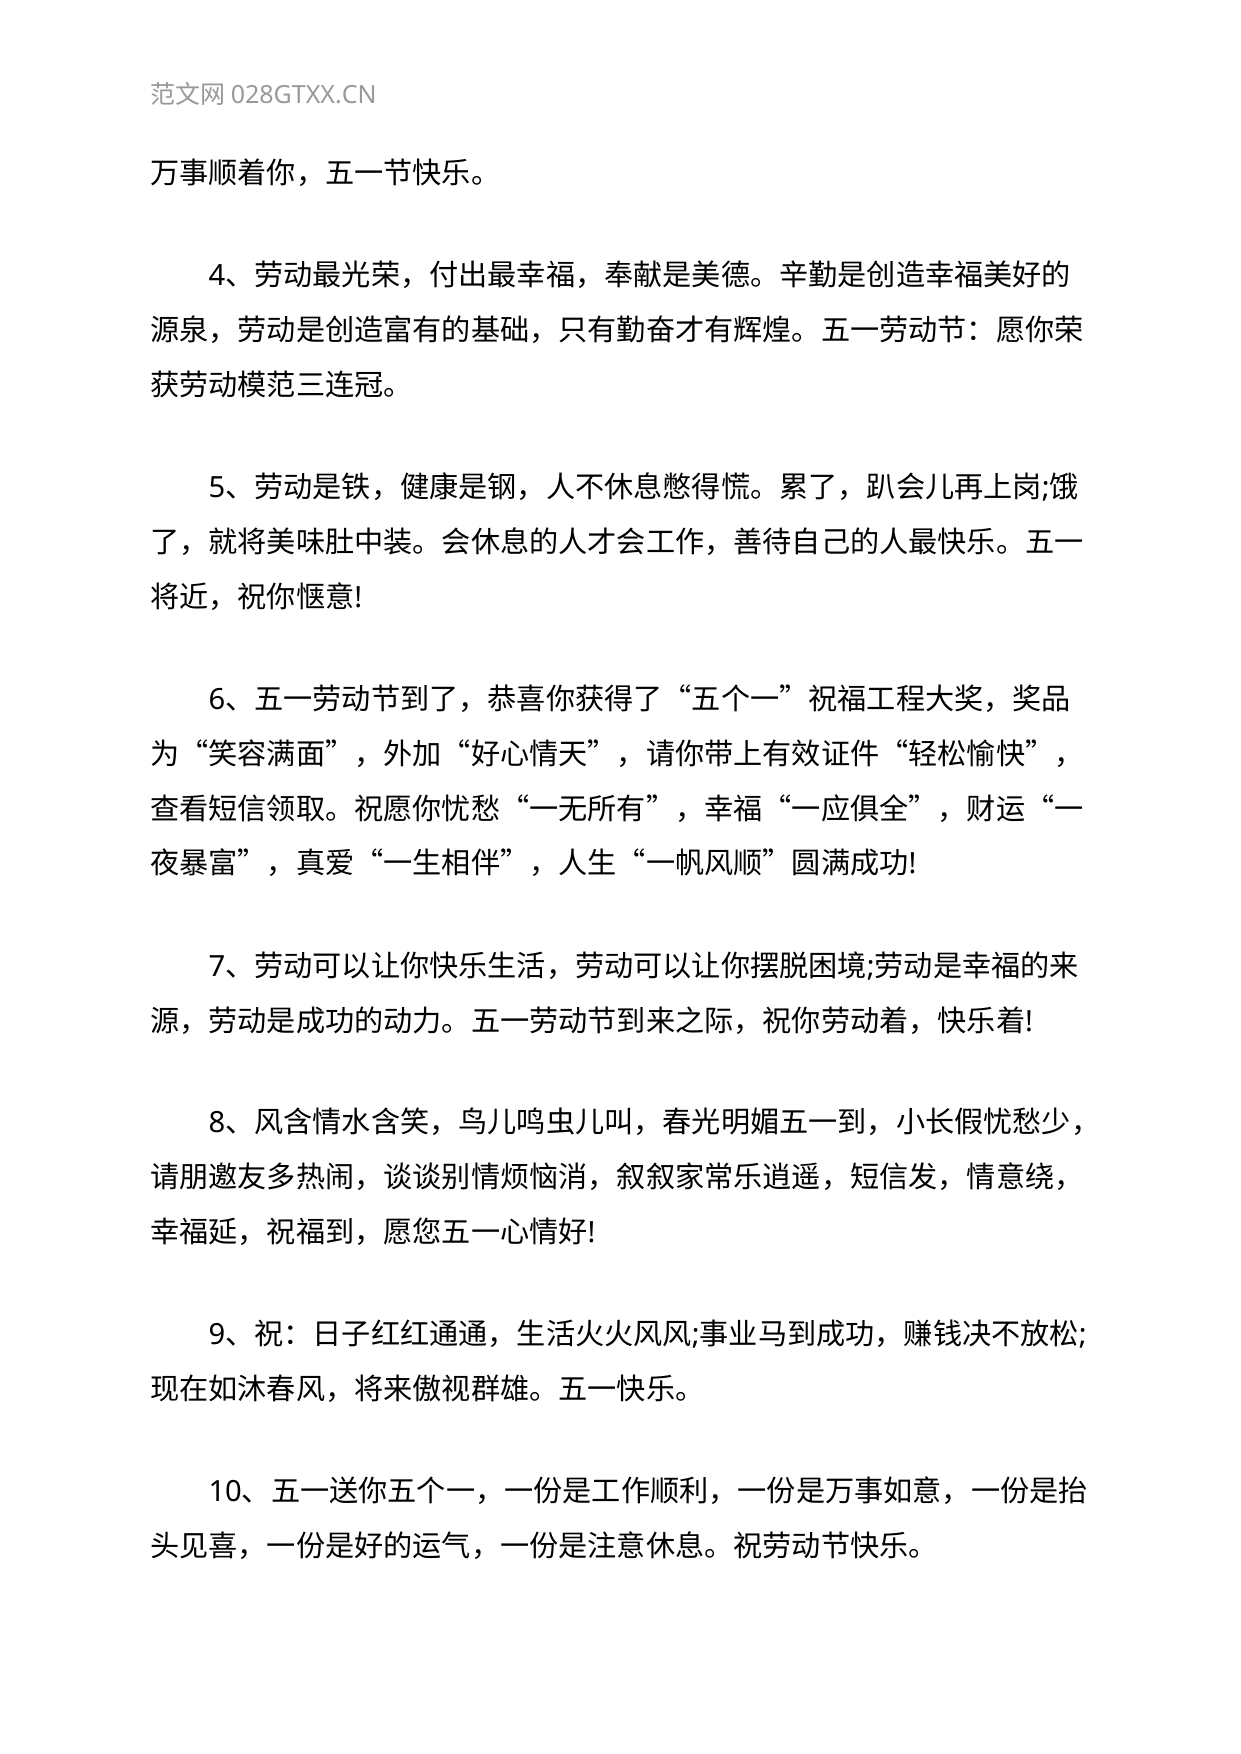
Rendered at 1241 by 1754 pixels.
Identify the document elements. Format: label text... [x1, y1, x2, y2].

text 10、五一送你五个一，一份是工作顺利，一份是万事如意，一份是抬头见喜，一份是好的运气，一份是注意休息。祝劳动节快乐。 [150, 1468, 1090, 1565]
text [150, 150, 1090, 192]
text 5、劳动是铁，健康是钢，人不休息憋得慌。累了，趴会儿再上岗;饿了，就将美味肚中装。会休息的人才会工作，善待自己的人最快乐。五一将近，祝你惬意! [150, 463, 1090, 616]
text 4、劳动最光荣，付出最幸福，奉献是美德。辛勤是创造幸福美好的源泉，劳动是创造富有的基础，只有勤奋才有辉煌。五一劳动节：愿你荣获劳动模范三连冠。 [150, 252, 1090, 404]
text 7、劳动可以让你快乐生活，劳动可以让你摆脱困境;劳动是幸福的来源，劳动是成功的动力。五一劳动节到来之际，祝你劳动着，快乐着! [150, 942, 1090, 1039]
text 9、祝：日子红红通通，生活火火风风;事业马到成功，赚钱决不放松;现在如沐春风，将来傲视群雄。五一快乐。 [150, 1311, 1090, 1408]
text 6、五一劳动节到了，恭喜你获得了“五个一”祝福工程大奖，奖品为“笑容满面”，外加“好心情天”，请你带上有效证件“轻松愉快”，查看短信领取。祝愿你忧愁“一无所有”，幸福“一应俱全”，财运“一夜暴富”，真爱“一生相伴”，人生“一帆风顺”圆满成功! [150, 675, 1090, 882]
text 8、风含情水含笑，鸟儿鸣虫儿叫，春光明媚五一到，小长假忧愁少，请朋邀友多热闹，谈谈别情烦恼消，叙叙家常乐逍遥，短信发，情意绕，幸福延，祝福到，愿您五一心情好! [150, 1099, 1090, 1251]
